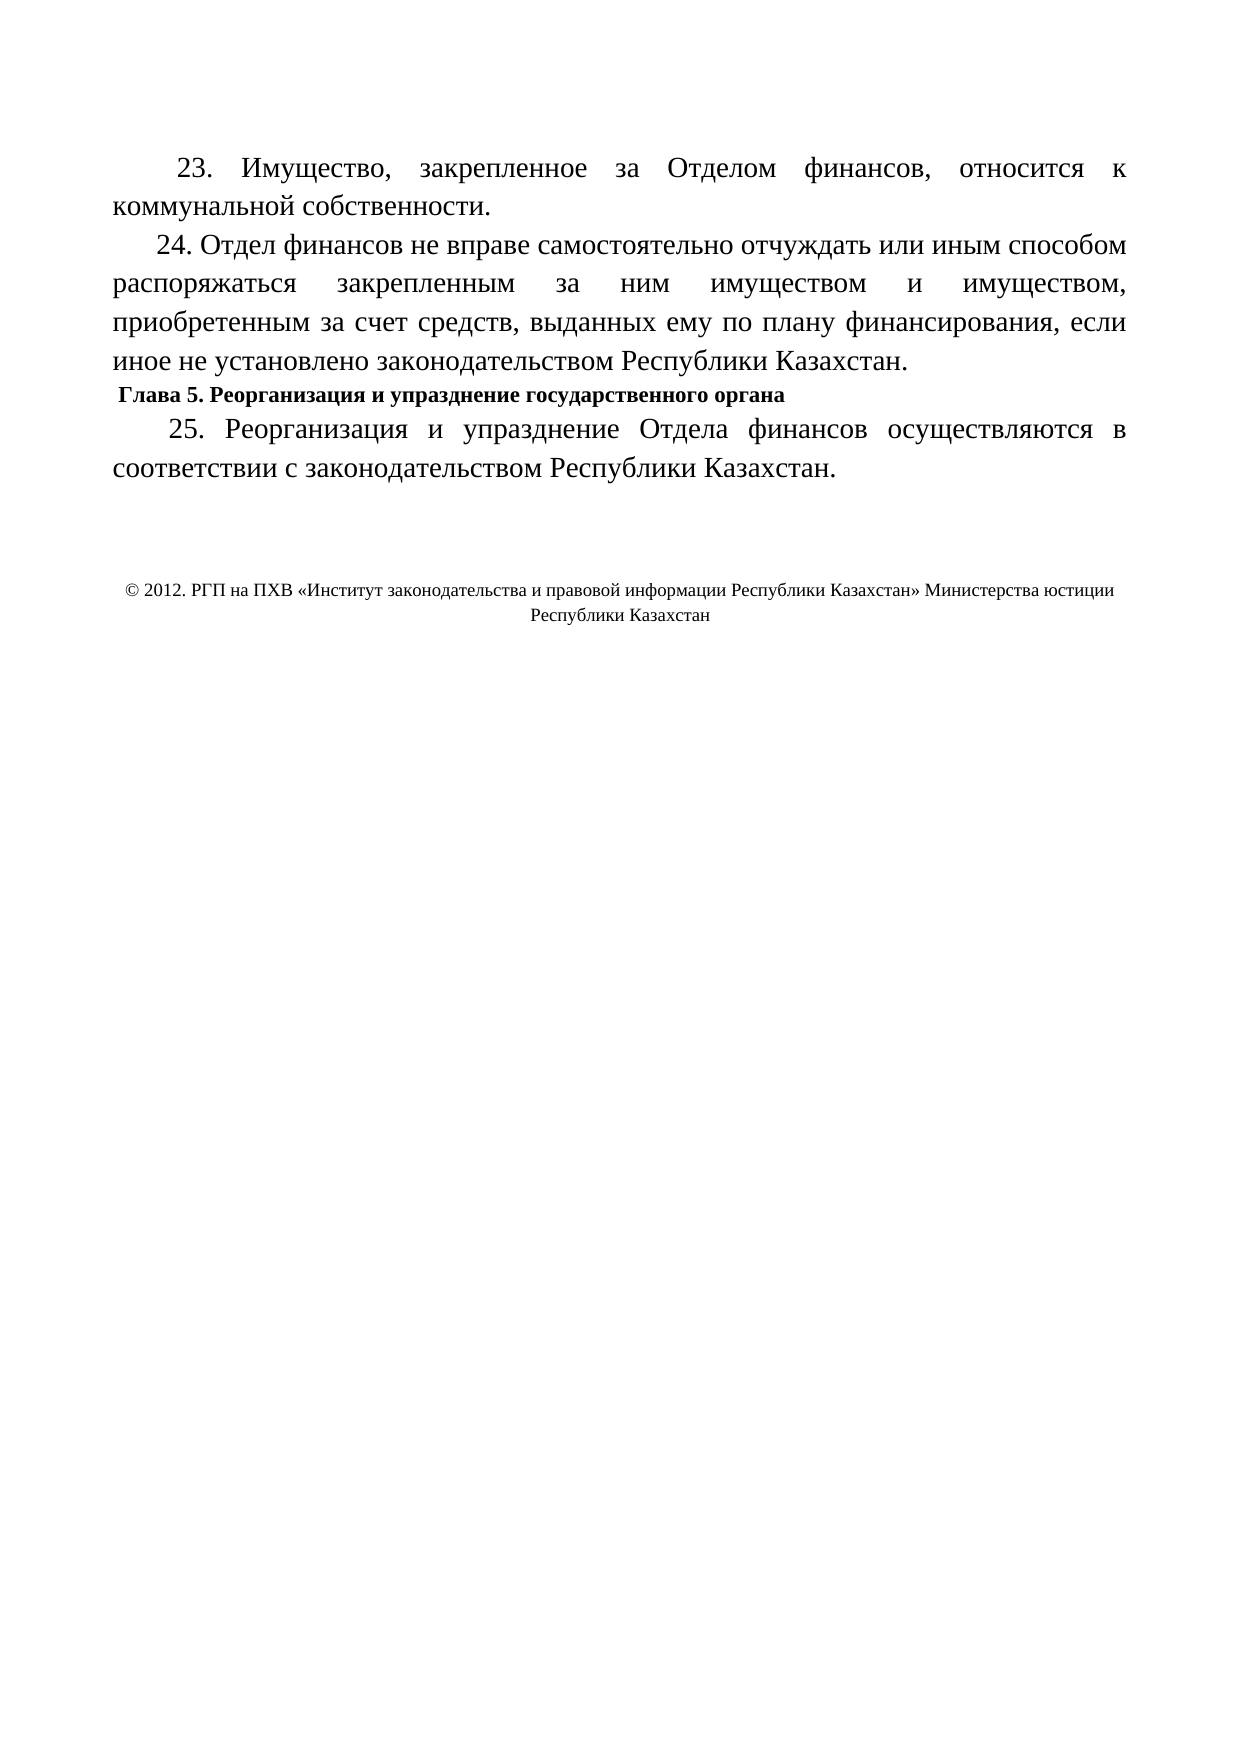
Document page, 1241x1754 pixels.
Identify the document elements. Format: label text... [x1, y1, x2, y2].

text 24. Отдел финансов не вправе самостоятельно отчуждать или иным способом распоряжаться закрепленным за ним имуществом и имуществом, приобретенным за счет средств, выданных ему по плану финансирования, если иное не установлено законодательством Республики Казахстан. [112, 227, 1128, 376]
text Глава 5. Реорганизация и упразднение государственного органа [112, 381, 1128, 408]
text © 2012. РГП на ПХВ «Институт законодательства и правовой информации Республики Казахстан» Министерства юстиции Республики Казахстан [112, 579, 1128, 626]
text 23. Имущество, закрепленное за Отделом финансов, относится к коммунальной собственности. [112, 150, 1128, 222]
text 25. Реорганизация и упразднение Отдела финансов осуществляются в соответствии с законодательством Республики Казахстан. [112, 411, 1128, 483]
